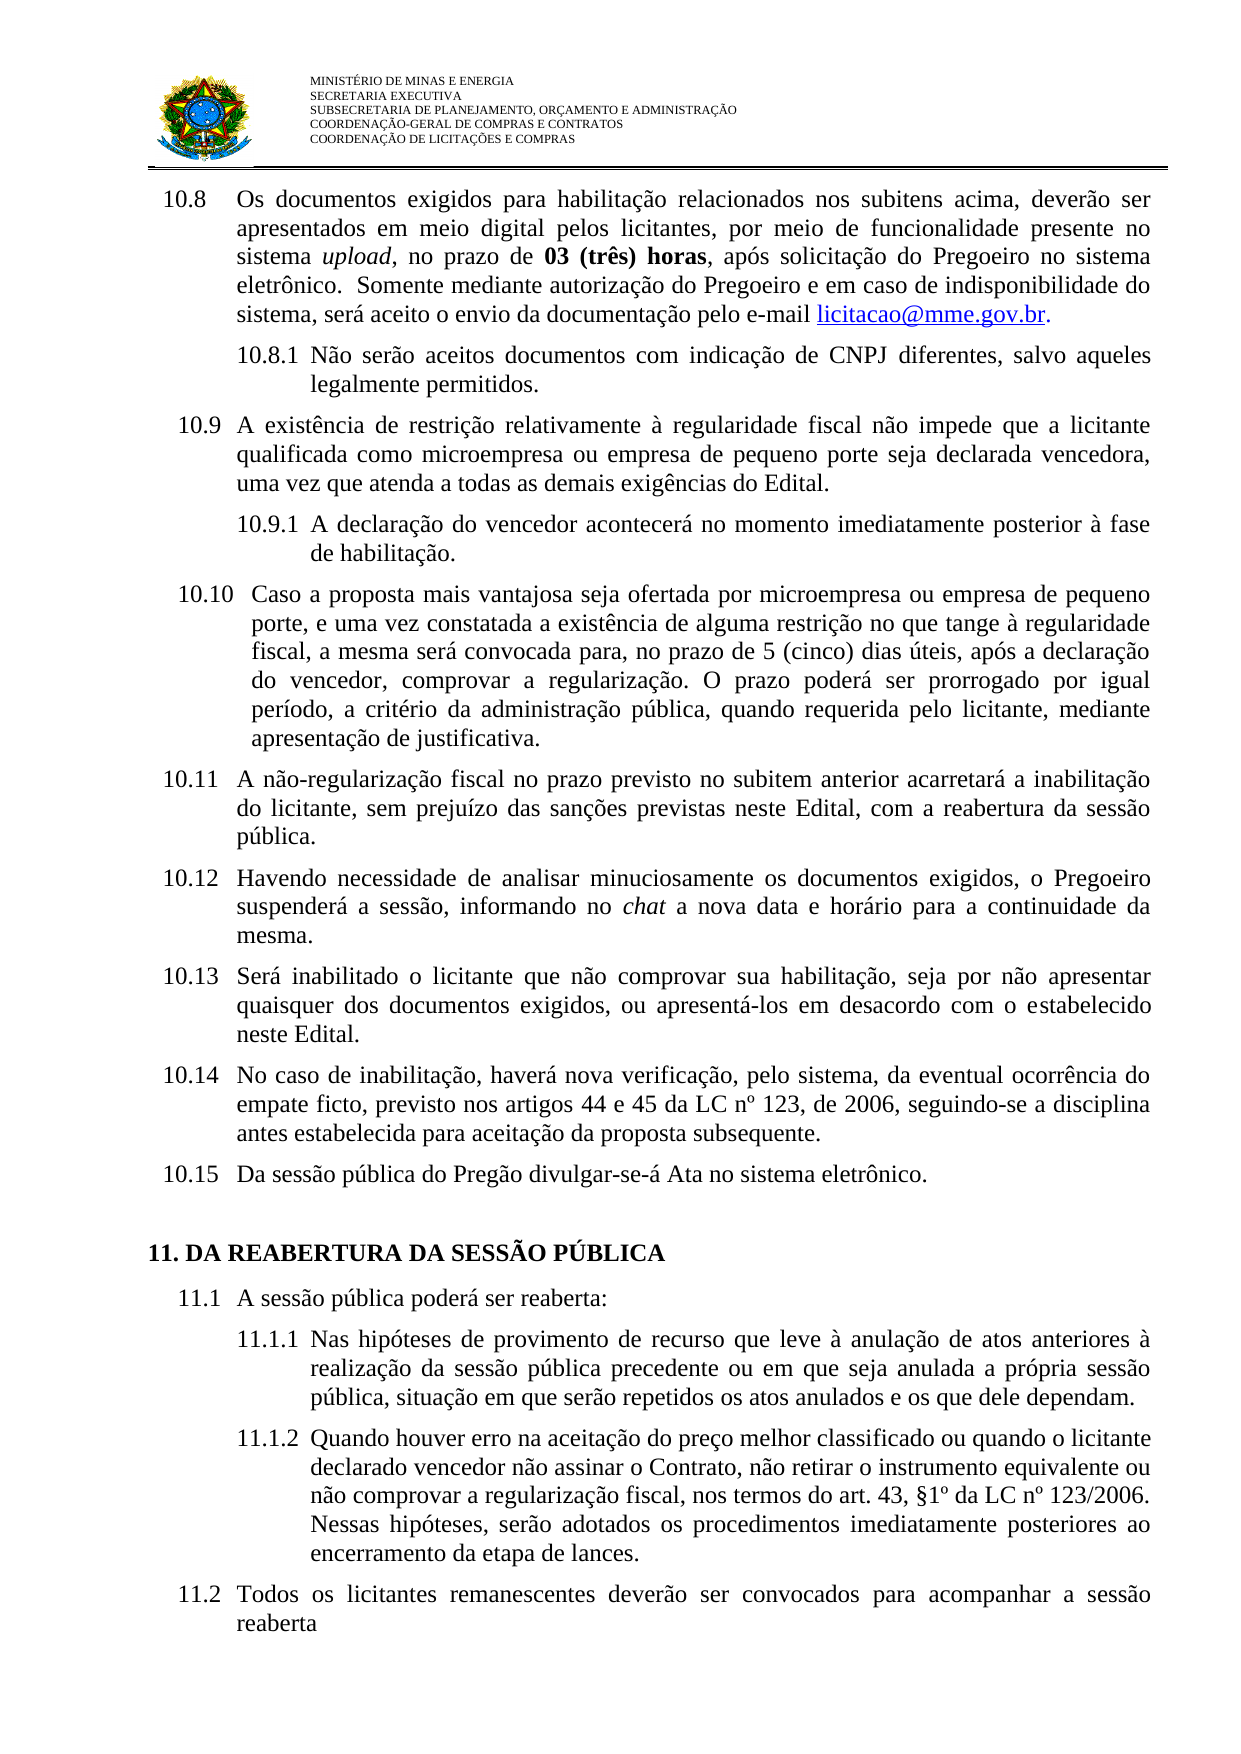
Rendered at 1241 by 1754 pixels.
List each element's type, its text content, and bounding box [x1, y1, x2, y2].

list Todos os licitantes remanescentes deverão ser convocados para acompanhar a sessão reaberta [177, 1579, 1152, 1637]
list Havendo necessidade de analisar minuciosamente os documentos exigidos, o Pregoeiro suspenderá a sessão, informando no chat a nova data e horário para a continuidade da mesma. [162, 863, 1152, 949]
list Caso a proposta mais vantajosa seja ofertada por microempresa ou empresa de pequeno porte, e uma vez constatada a existência de alguma restrição no que tange à regularidade fiscal, a mesma será convocada para, no prazo de 5 (cinco) dias úteis, após a declaração do vencedor, comprovar a regularização. O prazo poderá ser prorrogado por igual período, a critério da administração pública, quando requerida pelo licitante, mediante apresentação de justificativa. [177, 579, 1152, 751]
list Da sessão pública do Pregão divulgar-se-á Ata no sistema eletrônico. [162, 1159, 1152, 1188]
list Os documentos exigidos para habilitação relacionados nos subitens acima, deverão ser apresentados em meio digital pelos licitantes, por meio de funcionalidade presente no sistema upload, no prazo de 03 (três) horas, após solicitação do Pregoeiro no sistema eletrônico. Somente mediante autorização do Pregoeiro e em caso de indisponibilidade do sistema, será aceito o envio da documentação pelo e-mail licitacao@mme.gov.br. [162, 184, 1152, 328]
list Não serão aceitos documentos com indicação de CNPJ diferentes, salvo aqueles legalmente permitidos. [236, 340, 1152, 398]
list No caso de inabilitação, haverá nova verificação, pelo sistema, da eventual ocorrência do empate ficto, previsto nos artigos 44 e 45 da LC nº 123, de 2006, seguindo-se a disciplina antes estabelecida para aceitação da proposta subsequente. [162, 1060, 1152, 1146]
list A não-regularização fiscal no prazo previsto no subitem anterior acarretará a inabilitação do licitante, sem prejuízo das sanções previstas neste Edital, com a reabertura da sessão pública. [162, 764, 1152, 850]
list Quando houver erro na aceitação do preço melhor classificado ou quando o licitante declarado vencedor não assinar o Contrato, não retirar o instrumento equivalente ou não comprovar a regularização fiscal, nos termos do art. 43, §1º da LC nº 123/2006. Nessas hipóteses, serão adotados os procedimentos imediatamente posteriores ao encerramento da etapa de lances. [236, 1423, 1152, 1567]
text DA REABERTURA DA SESSÃO PÚBLICA [148, 1238, 1152, 1266]
list A existência de restrição relativamente à regularidade fiscal não impede que a licitante qualificada como microempresa ou empresa de pequeno porte seja declarada vencedora, uma vez que atenda a todas as demais exigências do Edital. [177, 410, 1152, 496]
list A sessão pública poderá ser reaberta: [177, 1283, 1152, 1312]
list Será inabilitado o licitante que não comprovar sua habilitação, seja por não apresentar quaisquer dos documentos exigidos, ou apresentá-los em desacordo com o estabelecido neste Edital. [162, 961, 1152, 1048]
list Nas hipóteses de provimento de recurso que leve à anulação de atos anteriores à realização da sessão pública precedente ou em que seja anulada a própria sessão pública, situação em que serão repetidos os atos anulados e os que dele dependam. [236, 1324, 1152, 1411]
picture [155, 73, 254, 167]
list A declaração do vencedor acontecerá no momento imediatamente posterior à fase de habilitação. [236, 509, 1152, 566]
